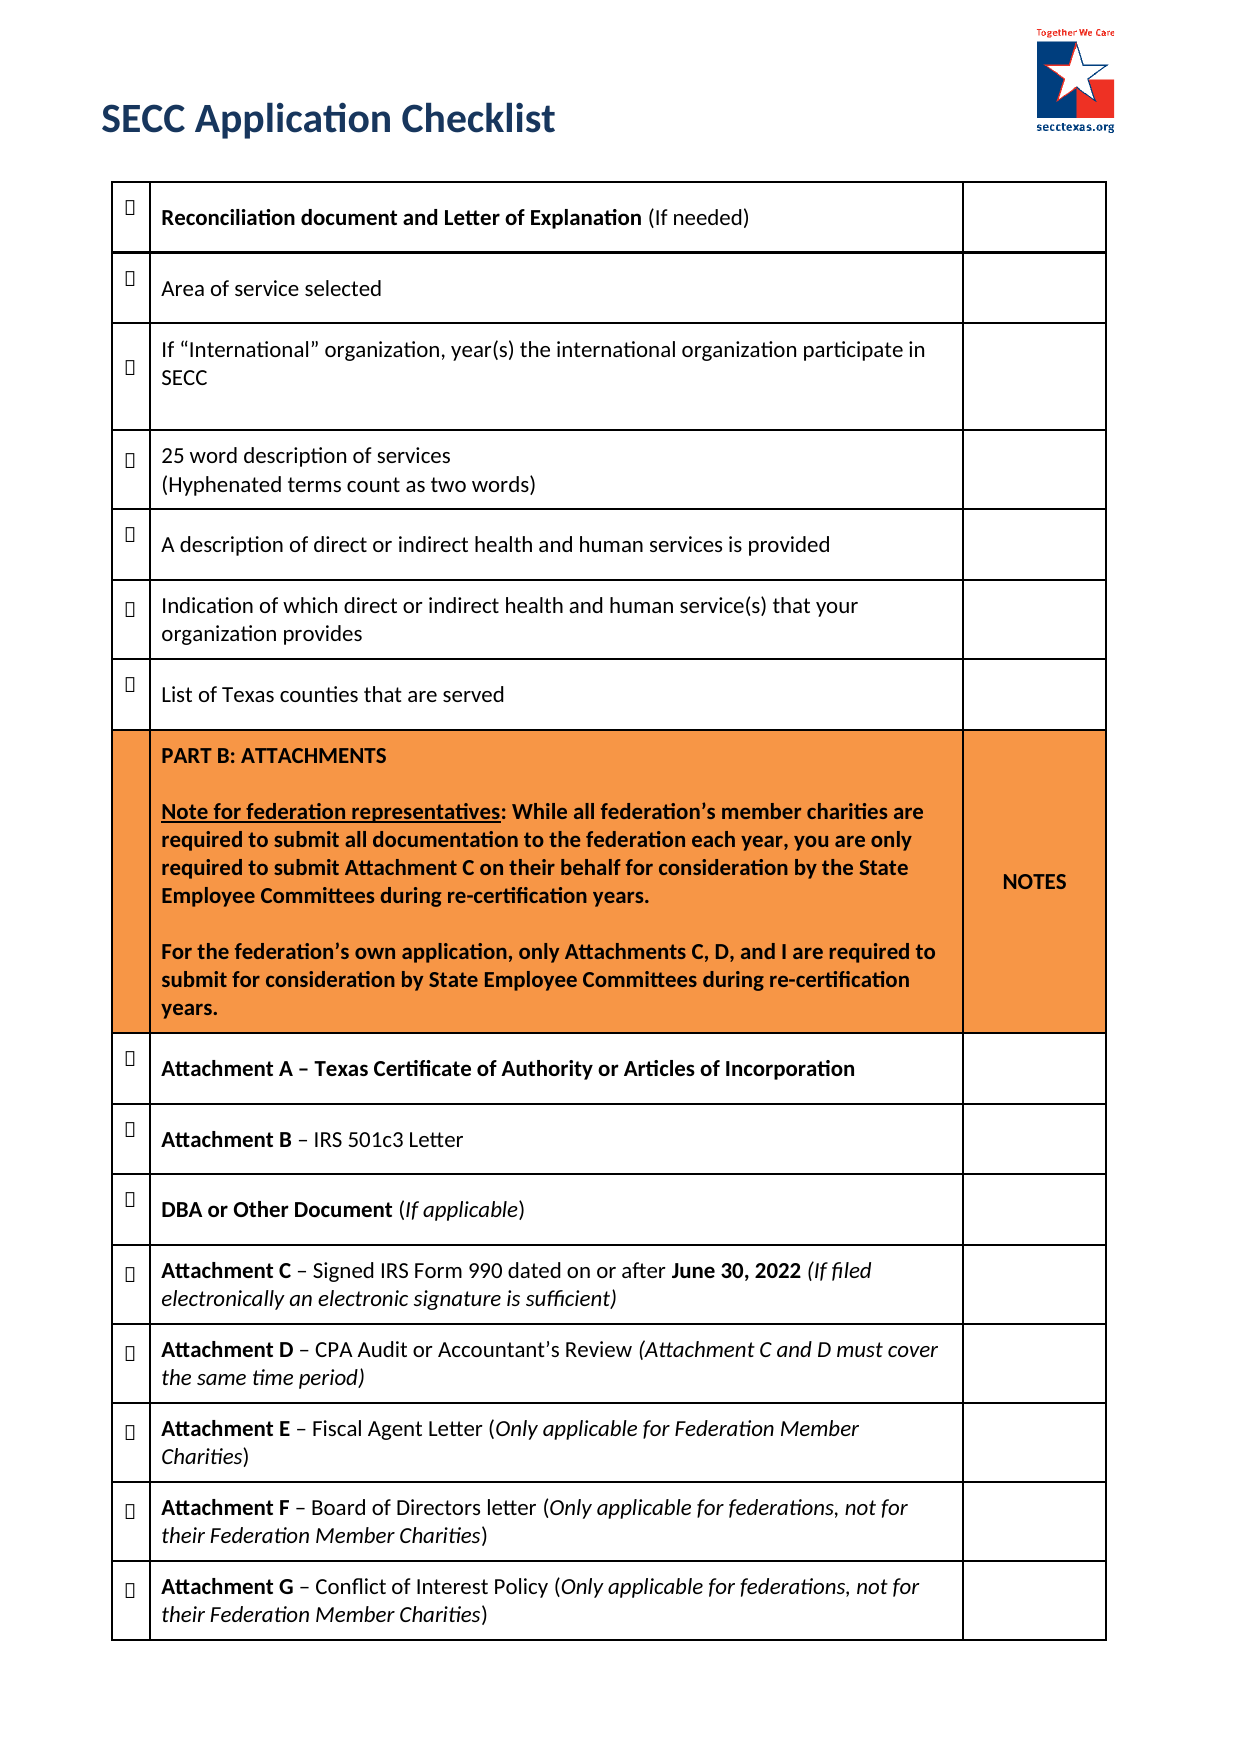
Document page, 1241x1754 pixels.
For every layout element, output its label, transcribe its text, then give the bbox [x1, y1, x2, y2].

table_cell Attachment A – Texas Certificate of Authority or Articles of Incorporation [151, 1034, 962, 1102]
table_cell If “International” organization, year(s) the international organization participate in SECC [151, 324, 962, 429]
table_cell [964, 1175, 1105, 1244]
table_cell  [113, 431, 149, 508]
table_cell Attachment E – Fiscal Agent Letter (Only applicable for Federation Member Charities) [151, 1404, 962, 1481]
table_cell [964, 581, 1105, 658]
table_cell Area of service selected [151, 254, 962, 322]
table_cell Indication of which direct or indirect health and human service(s) that your organization provides [151, 581, 962, 658]
table_cell List of Texas counties that are served [151, 660, 962, 728]
table_cell PART B: ATTACHMENTS Note for federation representatives: While all federation’s member charities are required to submit all documentation to the federation each year, you are only required to submit Attachment C on their behalf for consideration by the State Employee Committees during re-certification years. For the federation’s own application, only Attachments C, D, and I are required to submit for consideration by State Employee Committees during re-certification years. [151, 731, 962, 1032]
table_cell [964, 510, 1105, 579]
table_cell Attachment D – CPA Audit or Accountant’s Review (Attachment C and D must cover the same time period) [151, 1325, 962, 1402]
table_cell Attachment C – Signed IRS Form 990 dated on or after June 30, 2022 (If filed electronically an electronic signature is sufficient) [151, 1246, 962, 1323]
table_cell [964, 1325, 1105, 1402]
table_cell  [113, 183, 149, 251]
table_cell [113, 731, 149, 1032]
table_cell  [113, 1562, 149, 1639]
table_cell [964, 324, 1105, 429]
table_cell NOTES [964, 731, 1105, 1032]
table_cell 25 word description of services (Hyphenated terms count as two words) [151, 431, 962, 508]
table_cell  [113, 1404, 149, 1481]
table_cell  [113, 660, 149, 728]
table_cell  [113, 1105, 149, 1173]
table_cell  [113, 510, 149, 579]
table_cell A description of direct or indirect health and human services is provided [151, 510, 962, 579]
table_cell DBA or Other Document (If applicable) [151, 1175, 962, 1244]
table_cell [964, 1105, 1105, 1173]
table_cell Reconciliation document and Letter of Explanation (If needed) [151, 183, 962, 251]
table_cell [964, 1246, 1105, 1323]
table_cell Attachment B – IRS 501c3 Letter [151, 1105, 962, 1173]
table_cell [964, 1562, 1105, 1639]
table_cell  [113, 1246, 149, 1323]
table_cell  [113, 254, 149, 322]
table_cell  [113, 1483, 149, 1560]
table_cell Attachment F – Board of Directors letter (Only applicable for federations, not for their Federation Member Charities) [151, 1483, 962, 1560]
table_cell [964, 1034, 1105, 1102]
table_cell [964, 183, 1105, 251]
table_cell [964, 660, 1105, 728]
table_cell [964, 1404, 1105, 1481]
table_cell  [113, 1325, 149, 1402]
table_cell  [113, 1034, 149, 1102]
picture [1036, 28, 1115, 133]
table_cell [964, 254, 1105, 322]
table_cell Attachment G – Conflict of Interest Policy (Only applicable for federations, not for their Federation Member Charities) [151, 1562, 962, 1639]
table_cell [964, 1483, 1105, 1560]
table_cell  [113, 581, 149, 658]
table_cell  [113, 1175, 149, 1244]
table_cell  [113, 324, 149, 429]
table_cell [964, 431, 1105, 508]
